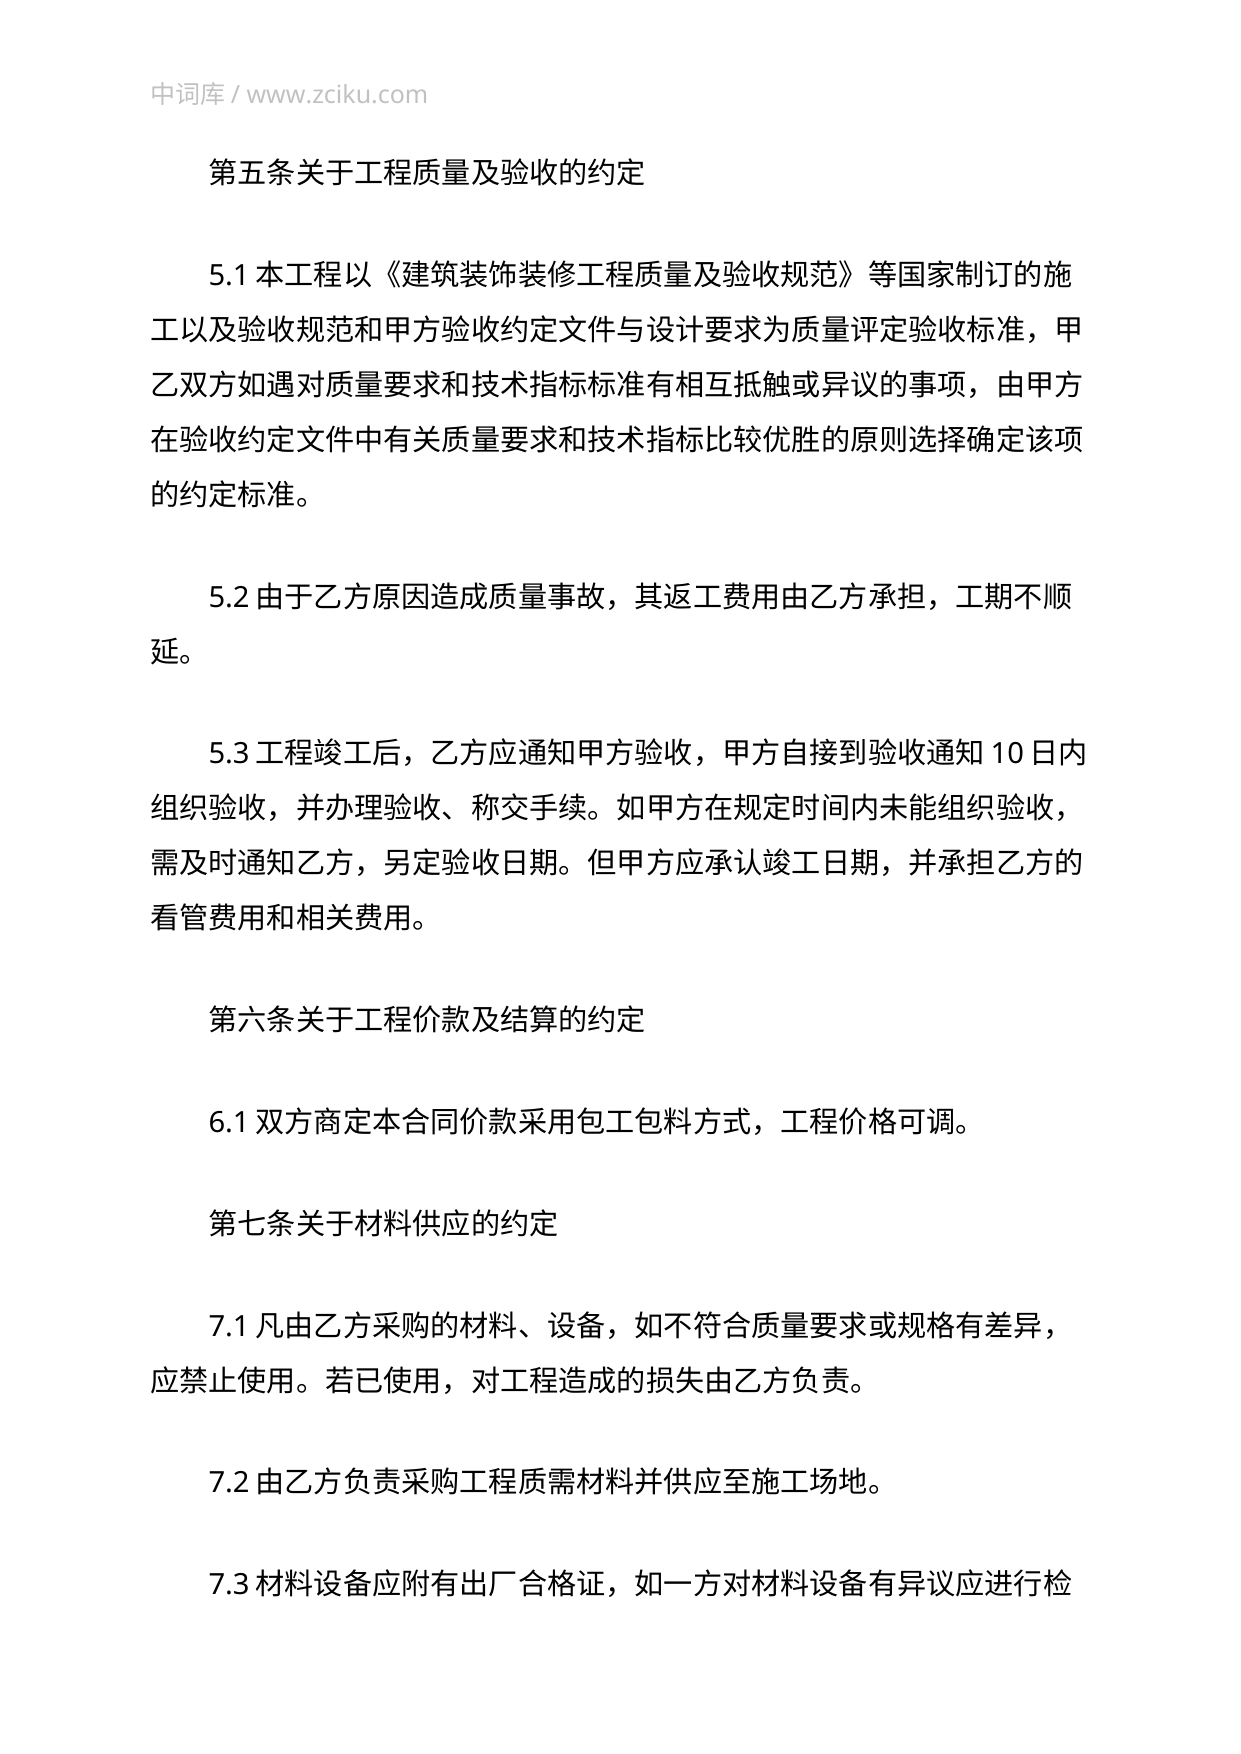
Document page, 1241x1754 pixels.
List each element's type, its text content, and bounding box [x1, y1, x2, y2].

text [150, 1561, 1090, 1603]
text 7.1凡由乙方采购的材料、设备，如不符合质量要求或规格有差异，应禁止使用。若已使用，对工程造成的损失由乙方负责。 [150, 1302, 1090, 1399]
text 第七条关于材料供应的约定 [150, 1200, 1090, 1243]
text 5.1本工程以《建筑装饰装修工程质量及验收规范》等国家制订的施工以及验收规范和甲方验收约定文件与设计要求为质量评定验收标准，甲乙双方如遇对质量要求和技术指标标准有相互抵触或异议的事项，由甲方在验收约定文件中有关质量要求和技术指标比较优胜的原则选择确定该项的约定标准。 [150, 252, 1090, 514]
text 6.1双方商定本合同价款采用包工包料方式，工程价格可调。 [150, 1098, 1090, 1141]
text 7.2由乙方负责采购工程质需材料并供应至施工场地。 [150, 1459, 1090, 1501]
text 5.2由于乙方原因造成质量事故，其返工费用由乙方承担，工期不顺延。 [150, 573, 1090, 671]
text 第五条关于工程质量及验收的约定 [150, 150, 1090, 192]
text 第六条关于工程价款及结算的约定 [150, 997, 1090, 1039]
text 5.3工程竣工后，乙方应通知甲方验收，甲方自接到验收通知10日内组织验收，并办理验收、称交手续。如甲方在规定时间内未能组织验收，需及时通知乙方，另定验收日期。但甲方应承认竣工日期，并承担乙方的看管费用和相关费用。 [150, 730, 1090, 937]
